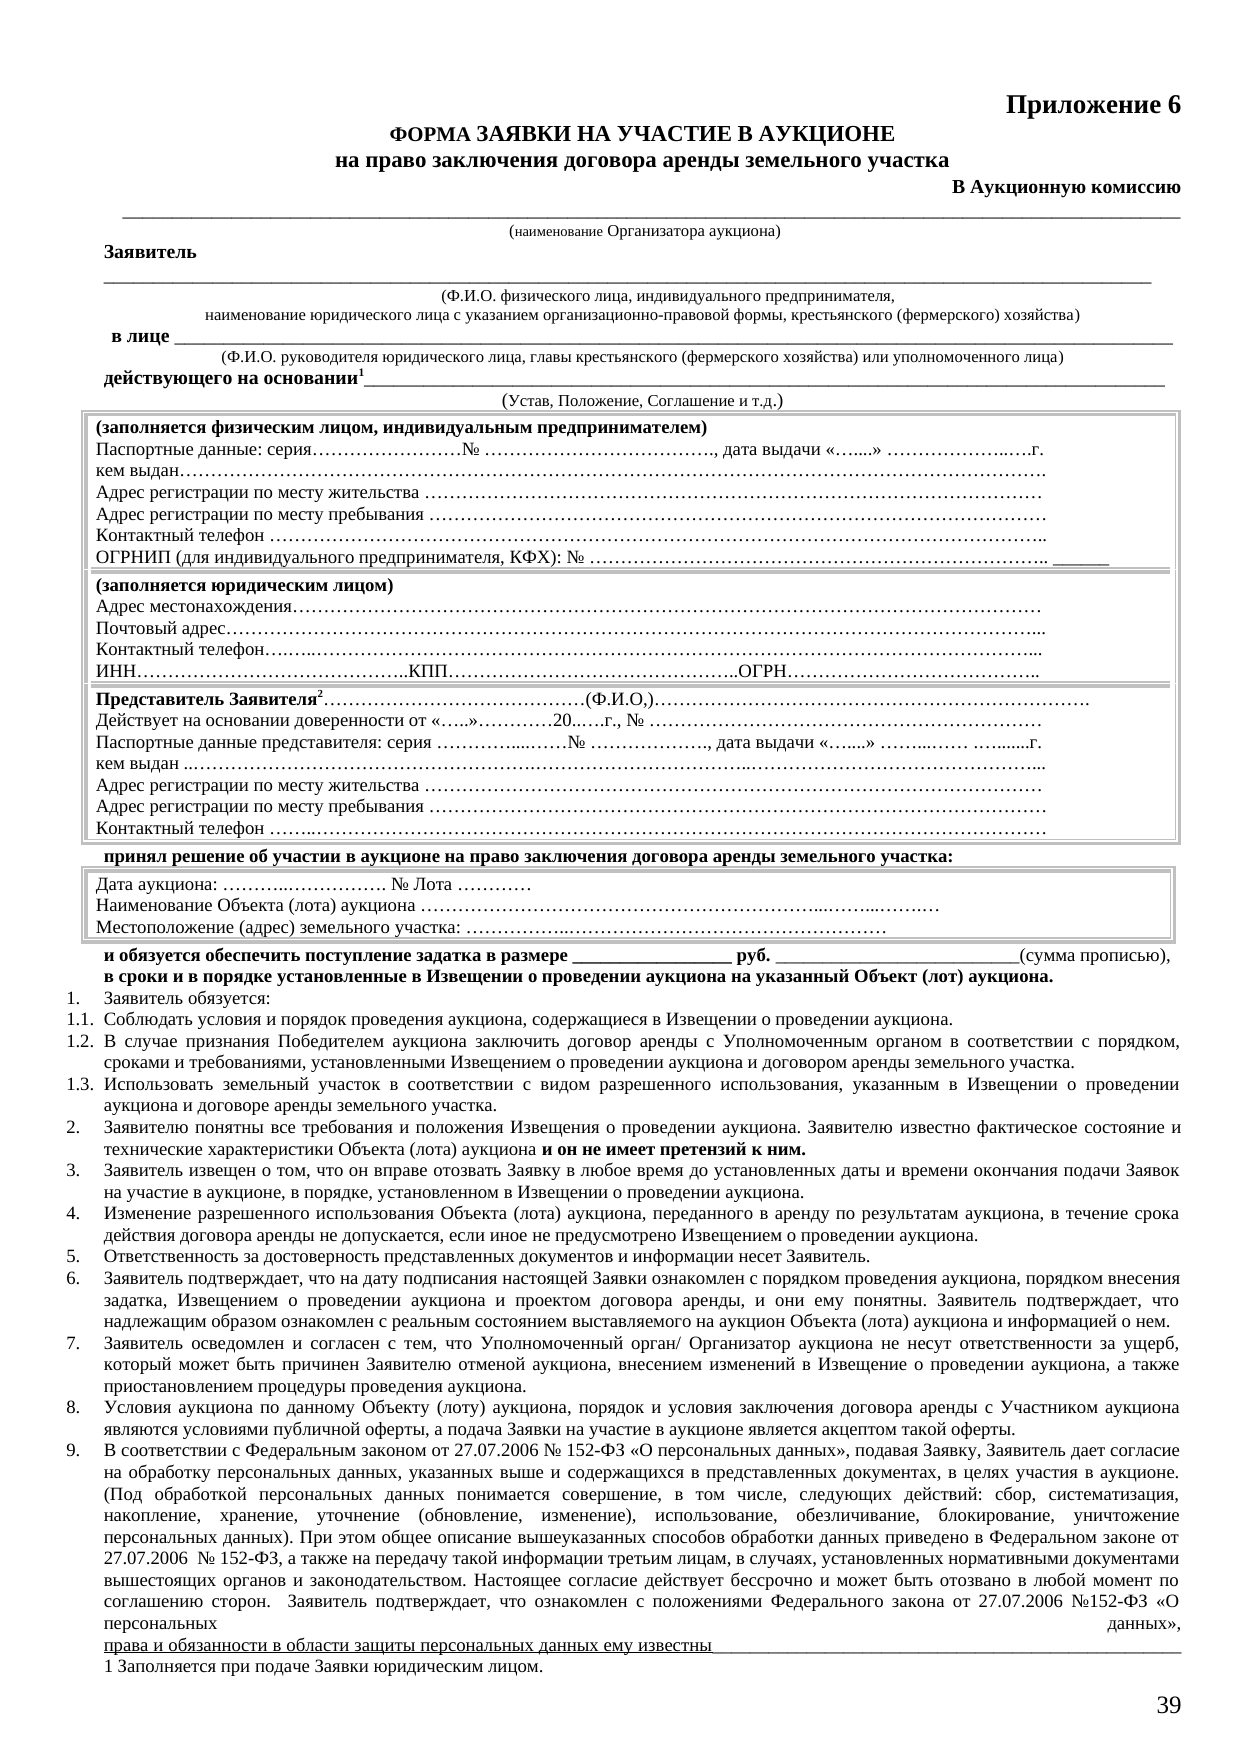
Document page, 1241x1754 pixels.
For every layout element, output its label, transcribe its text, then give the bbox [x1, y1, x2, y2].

list Заявитель осведомлен и согласен с тем, что Уполномоченный орган/ Организатор аукциона не несут ответственности за ущерб, который может быть причинен Заявителю отменой аукциона, внесением изменений в Извещение о проведении аукциона, а также приостановлением процедуры проведения аукциона. [66, 1332, 1181, 1396]
text принял решение об участии в аукционе на право заключения договора аренды земельного участка: [103, 845, 1181, 866]
table_header Дата аукциона: ………..……………. № Лота ………… Наименование Объекта (лота) аукциона ………………………………………………………...……...…….… Местоположение (адрес) земельного участка: ……………..…………………………………………… [88, 873, 1170, 937]
text (Ф.И.О. руководителя юридического лица, главы крестьянского (фермерского хозяйства) или уполномоченного лица) [103, 346, 1181, 366]
list Изменение разрешенного использования Объекта (лота) аукциона, переданного в аренду по результатам аукциона, в течение срока действия договора аренды не допускается, если иное не предусмотрено Извещением о проведении аукциона. [66, 1202, 1181, 1245]
text В Аукционную комиссию [103, 175, 1181, 198]
subtitle Приложение 6 [43, 89, 1181, 120]
list Заявителю понятны все требования и положения Извещения о проведении аукциона. Заявителю известно фактическое состояние и технические характеристики Объекта (лота) аукциона и он не имеет претензий к ним. [66, 1116, 1181, 1159]
list Соблюдать условия и порядок проведения аукциона, содержащиеся в Извещении о проведении аукциона. [66, 1008, 1181, 1030]
text (Устав, Положение, Соглашение и т.д.) [103, 388, 1181, 410]
text на право заключения договора аренды земельного участка [103, 146, 1181, 172]
text ___________________________________________________________________________________________________________ [103, 198, 1181, 221]
table_cell (заполняется юридическим лицом) Адрес местонахождения………………………………………………………………………………………………………… Почтовый адрес…………………………………………………………………………………………………………………... Контактный телефон….…..……………………………………………………………………………………………………... ИНН……………………………………..КПП………………………………………..ОГРН………………………………….. [84, 567, 1178, 681]
list В соответствии с Федеральным законом от 27.07.2006 № 152-ФЗ «О персональных данных», подавая Заявку, Заявитель дает согласие на обработку персональных данных, указанных выше и содержащихся в представленных документах, в целях участия в аукционе. (Под обработкой персональных данных понимается совершение, в том числе, следующих действий: сбор, систематизация, накопление, хранение, уточнение (обновление, изменение), использование, обезличивание, блокирование, уничтожение персональных данных). При этом общее описание вышеуказанных способов обработки данных приведено в Федеральном законе от 27.07.2006 № 152-ФЗ, а также на передачу такой информации третьим лицам, в случаях, установленных нормативными документами вышестоящих органов и законодательством. Настоящее согласие действует бессрочно и может быть отозвано в любой момент по соглашению сторон. Заявитель подтверждает, что ознакомлен с положениями Федерального закона от 27.07.2006 №152-ФЗ «О персональных данных», права и обязанности в области защиты персональных данных ему известны__________________________________________________ 1 Заполняется при подаче Заявки юридическим лицом. [66, 1439, 1181, 1677]
text ФОРМА ЗАЯВКИ НА УЧАСТИЕ В АУКЦИОНЕ [103, 120, 1181, 146]
list Заявитель обязуется: [66, 987, 1181, 1008]
list В случае признания Победителем аукциона заключить договор аренды с Уполномоченным органом в соответствии с порядком, сроками и требованиями, установленными Извещением о проведении аукциона и договором аренды земельного участка. [66, 1030, 1181, 1073]
table_cell Представитель Заявителя2……………………………………(Ф.И.О,)……………………………………………………………. Действует на основании доверенности от «…..»…………20..….г., № ……………………………………………………… Паспортные данные представителя: серия …………....……№ ………………., дата выдачи «…....» ……...…… .….......г. кем выдан ..……………………………………………….……………………………..………………………………………... Адрес регистрации по месту жительства ……………………………………………………………………………………… Адрес регистрации по месту пребывания ……………………………………………………………………………………… Контактный телефон ……..……………………………………………………………………………………………………… [84, 681, 1178, 838]
list Использовать земельный участок в соответствии с видом разрешенного использования, указанным в Извещении о проведении аукциона и договоре аренды земельного участка. [66, 1073, 1181, 1116]
text в лице _____________________________________________________________________________________________________ [103, 324, 1181, 346]
list Условия аукциона по данному Объекту (лоту) аукциона, порядок и условия заключения договора аренды с Участником аукциона являются условиями публичной оферты, а подача Заявки на участие в аукционе является акцептом такой оферты. [66, 1396, 1181, 1439]
text в сроки и в порядке установленные в Извещении о проведении аукциона на указанный Объект (лот) аукциона. [103, 965, 1181, 987]
table_header (заполняется физическим лицом, индивидуальным предпринимателем) Паспортные данные: серия……………………№ ………………………………., дата выдачи «…....» ………………..….г. кем выдан…………………………………………………………………………………………………………………………. Адрес регистрации по месту жительства ……………………………………………………………………………………… Адрес регистрации по месту пребывания ……………………………………………………………………………………… Контактный телефон …………………………………………………………………………………………………………….. ОГРНИП (для индивидуального предпринимателя, КФХ): № ……………………………………………………………….. ______ [88, 416, 1175, 567]
list Заявитель извещен о том, что он вправе отозвать Заявку в любое время до установленных даты и времени окончания подачи Заявок на участие в аукционе, в порядке, установленном в Извещении о проведении аукциона. [66, 1159, 1181, 1202]
text действующего на основании1_________________________________________________________________________________ [103, 366, 1181, 388]
text (наименование Организатора аукциона) [103, 221, 1181, 240]
text и обязуется обеспечить поступление задатка в размере _________________ руб. __________________________(сумма прописью), [103, 943, 1181, 965]
list Ответственность за достоверность представленных документов и информации несет Заявитель. [66, 1245, 1181, 1267]
text Заявитель __________________________________________________________________________________________________________ [103, 240, 1181, 285]
text (Ф.И.О. физического лица, индивидуального предпринимателя, наименование юридического лица с указанием организационно-правовой формы, крестьянского (фермерского) хозяйства) [103, 285, 1181, 324]
list Заявитель подтверждает, что на дату подписания настоящей Заявки ознакомлен с порядком проведения аукциона, порядком внесения задатка, Извещением о проведении аукциона и проектом договора аренды, и они ему понятны. Заявитель подтверждает, что надлежащим образом ознакомлен с реальным состоянием выставляемого на аукцион Объекта (лота) аукциона и информацией о нем. [66, 1267, 1181, 1332]
